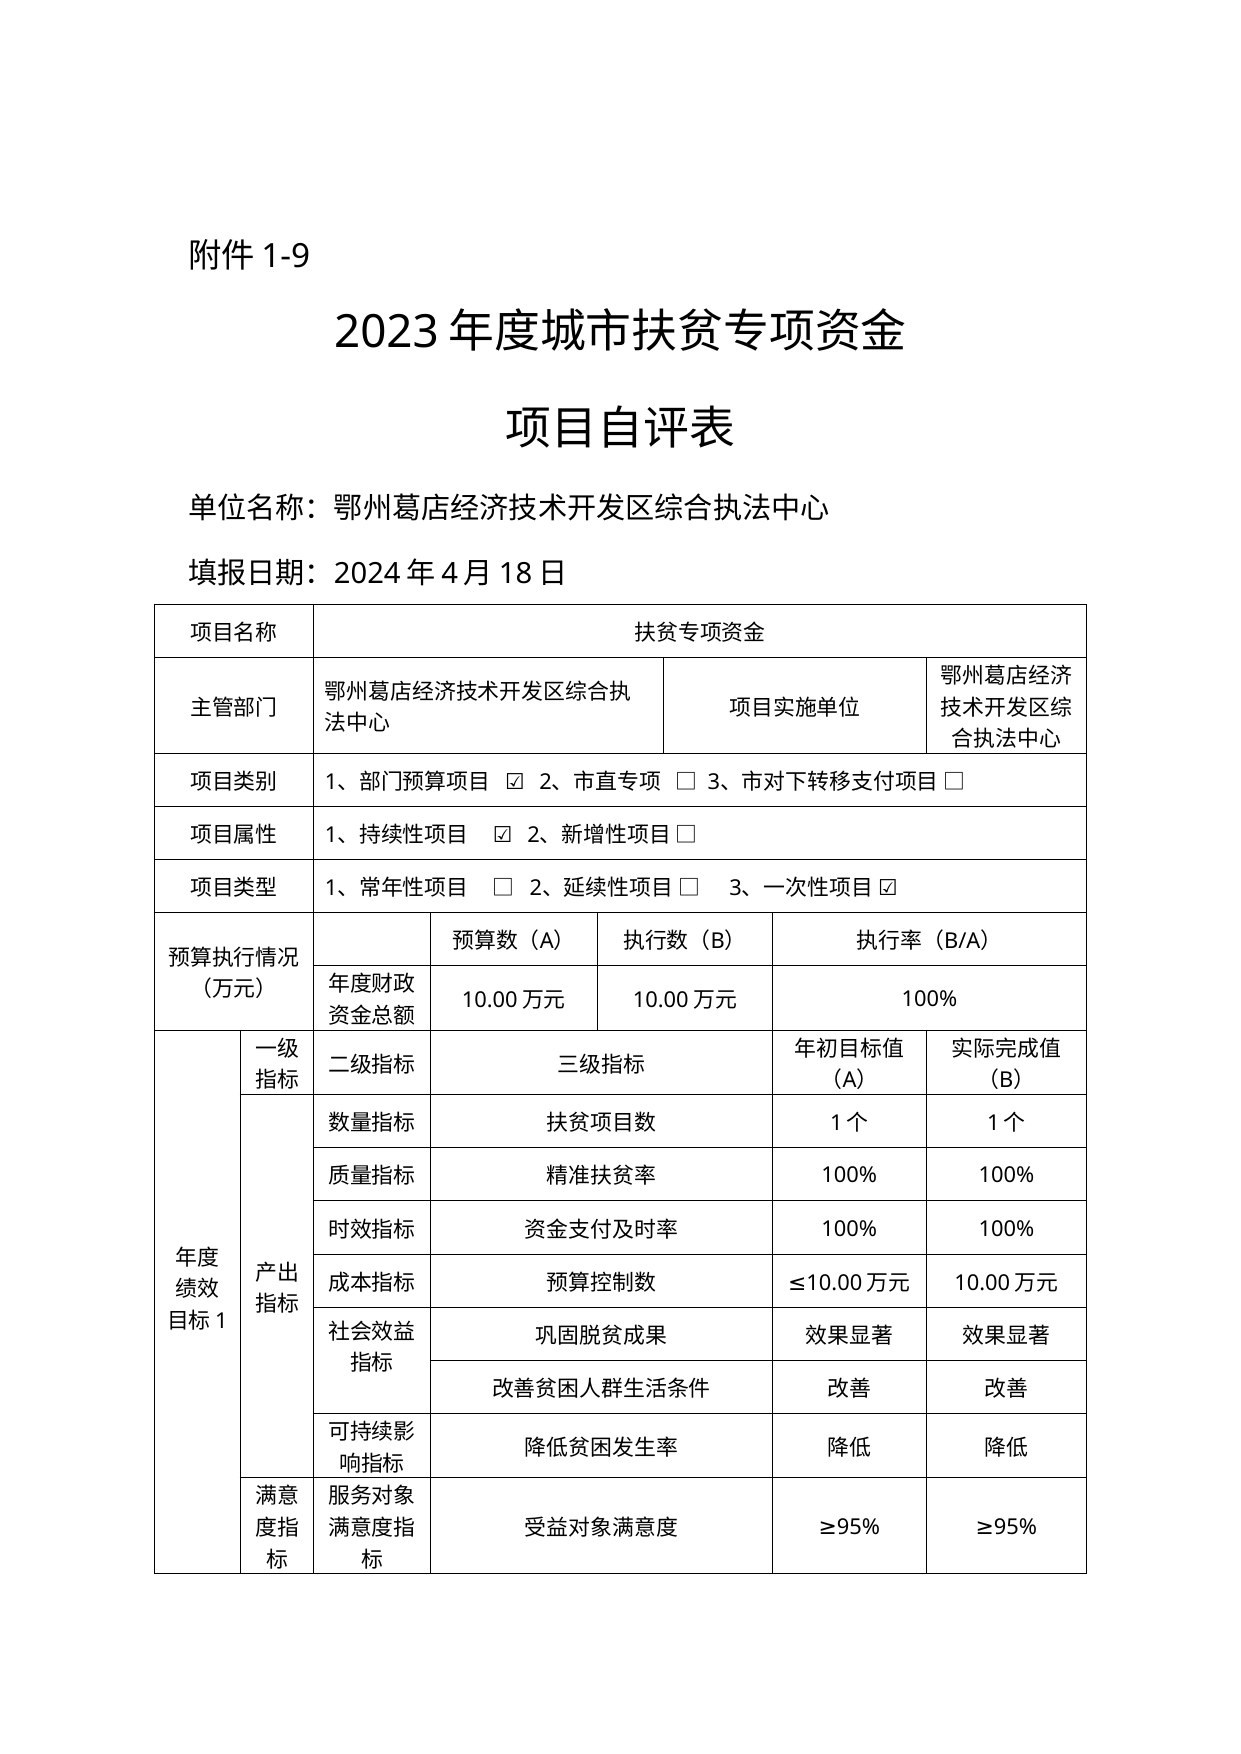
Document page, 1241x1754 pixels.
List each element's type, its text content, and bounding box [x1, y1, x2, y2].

text 2023年度城市扶贫专项资金 [188, 279, 1052, 376]
table_cell 三级指标 [431, 1031, 772, 1094]
table_cell 服务对象满意度指标 [314, 1478, 430, 1573]
table_cell 时效指标 [314, 1201, 430, 1253]
table_header 扶贫专项资金 [314, 605, 1086, 657]
table_header 项目名称 [155, 605, 313, 657]
table_cell 受益对象满意度 [431, 1478, 772, 1573]
table_cell 100% [773, 1148, 926, 1200]
table_cell 100% [773, 966, 1086, 1030]
table_cell 主管部门 [155, 658, 313, 753]
text 项目自评表 [188, 376, 1052, 474]
table_cell 改善贫困人群生活条件 [431, 1361, 772, 1413]
table_cell 1个 [927, 1095, 1086, 1147]
table_cell 年度财政资金总额 [314, 966, 430, 1030]
table_cell 二级指标 [314, 1031, 430, 1094]
table_cell 项目类别 [155, 754, 313, 806]
table_cell 1、常年性项目 □ 2、延续性项目 □ 3、一次性项目 ☑ [314, 860, 1086, 912]
table_cell 年初目标值（A） [773, 1031, 926, 1094]
table_cell 项目属性 [155, 807, 313, 859]
table_cell 10.00万元 [927, 1255, 1086, 1307]
table_cell 实际完成值（B） [927, 1031, 1086, 1094]
table_cell 巩固脱贫成果 [431, 1308, 772, 1360]
table_cell ≥95% [927, 1478, 1086, 1573]
table_cell 精准扶贫率 [431, 1148, 772, 1200]
table_cell 质量指标 [314, 1148, 430, 1200]
table_cell 降低 [927, 1414, 1086, 1477]
table_cell 预算执行情况（万元） [155, 913, 313, 1030]
table_cell 10.00万元 [431, 966, 597, 1030]
table_cell 效果显著 [927, 1308, 1086, 1360]
table_cell ≥95% [773, 1478, 926, 1573]
table_cell 执行数（B） [598, 913, 772, 965]
table_cell 扶贫项目数 [431, 1095, 772, 1147]
table_cell 预算数（A） [431, 913, 597, 965]
table_cell 降低贫困发生率 [431, 1414, 772, 1477]
table_cell 鄂州葛店经济技术开发区综合执法中心 [314, 658, 663, 753]
table_cell 100% [927, 1201, 1086, 1253]
table_cell 100% [773, 1201, 926, 1253]
table_cell 鄂州葛店经济技术开发区综合执法中心 [927, 658, 1086, 753]
table_cell 效果显著 [773, 1308, 926, 1360]
text 单位名称：鄂州葛店经济技术开发区综合执法中心 [188, 474, 1052, 539]
table_cell 1、持续性项目 ☑ 2、新增性项目 □ [314, 807, 1086, 859]
table_cell 改善 [927, 1361, 1086, 1413]
table_cell 数量指标 [314, 1095, 430, 1147]
table_cell 100% [927, 1148, 1086, 1200]
text 附件1-9 [188, 220, 1052, 279]
table_cell 项目实施单位 [664, 658, 926, 753]
table_cell 社会效益 指标 [314, 1308, 430, 1413]
table_cell 资金支付及时率 [431, 1201, 772, 1253]
table_cell 降低 [773, 1414, 926, 1477]
table_cell 一级指标 [241, 1031, 313, 1094]
table_cell 产出指标 [241, 1095, 313, 1477]
table_cell 1个 [773, 1095, 926, 1147]
table_cell 满意度指标 [241, 1478, 313, 1573]
table_cell 项目类型 [155, 860, 313, 912]
table_cell 1、部门预算项目 ☑ 2、市直专项 □ 3、市对下转移支付项目 □ [314, 754, 1086, 806]
table_cell 预算控制数 [431, 1255, 772, 1307]
table_cell 可持续影响指标 [314, 1414, 430, 1477]
table_cell 10.00万元 [598, 966, 772, 1030]
table_cell ≤10.00万元 [773, 1255, 926, 1307]
table_cell 年度绩效目标1 [155, 1031, 240, 1573]
table_cell 执行率（B/A） [773, 913, 1086, 965]
table_cell 改善 [773, 1361, 926, 1413]
table_cell [314, 913, 430, 965]
text 填报日期：2024年4月18日 [188, 539, 1052, 604]
table_cell 成本指标 [314, 1255, 430, 1307]
